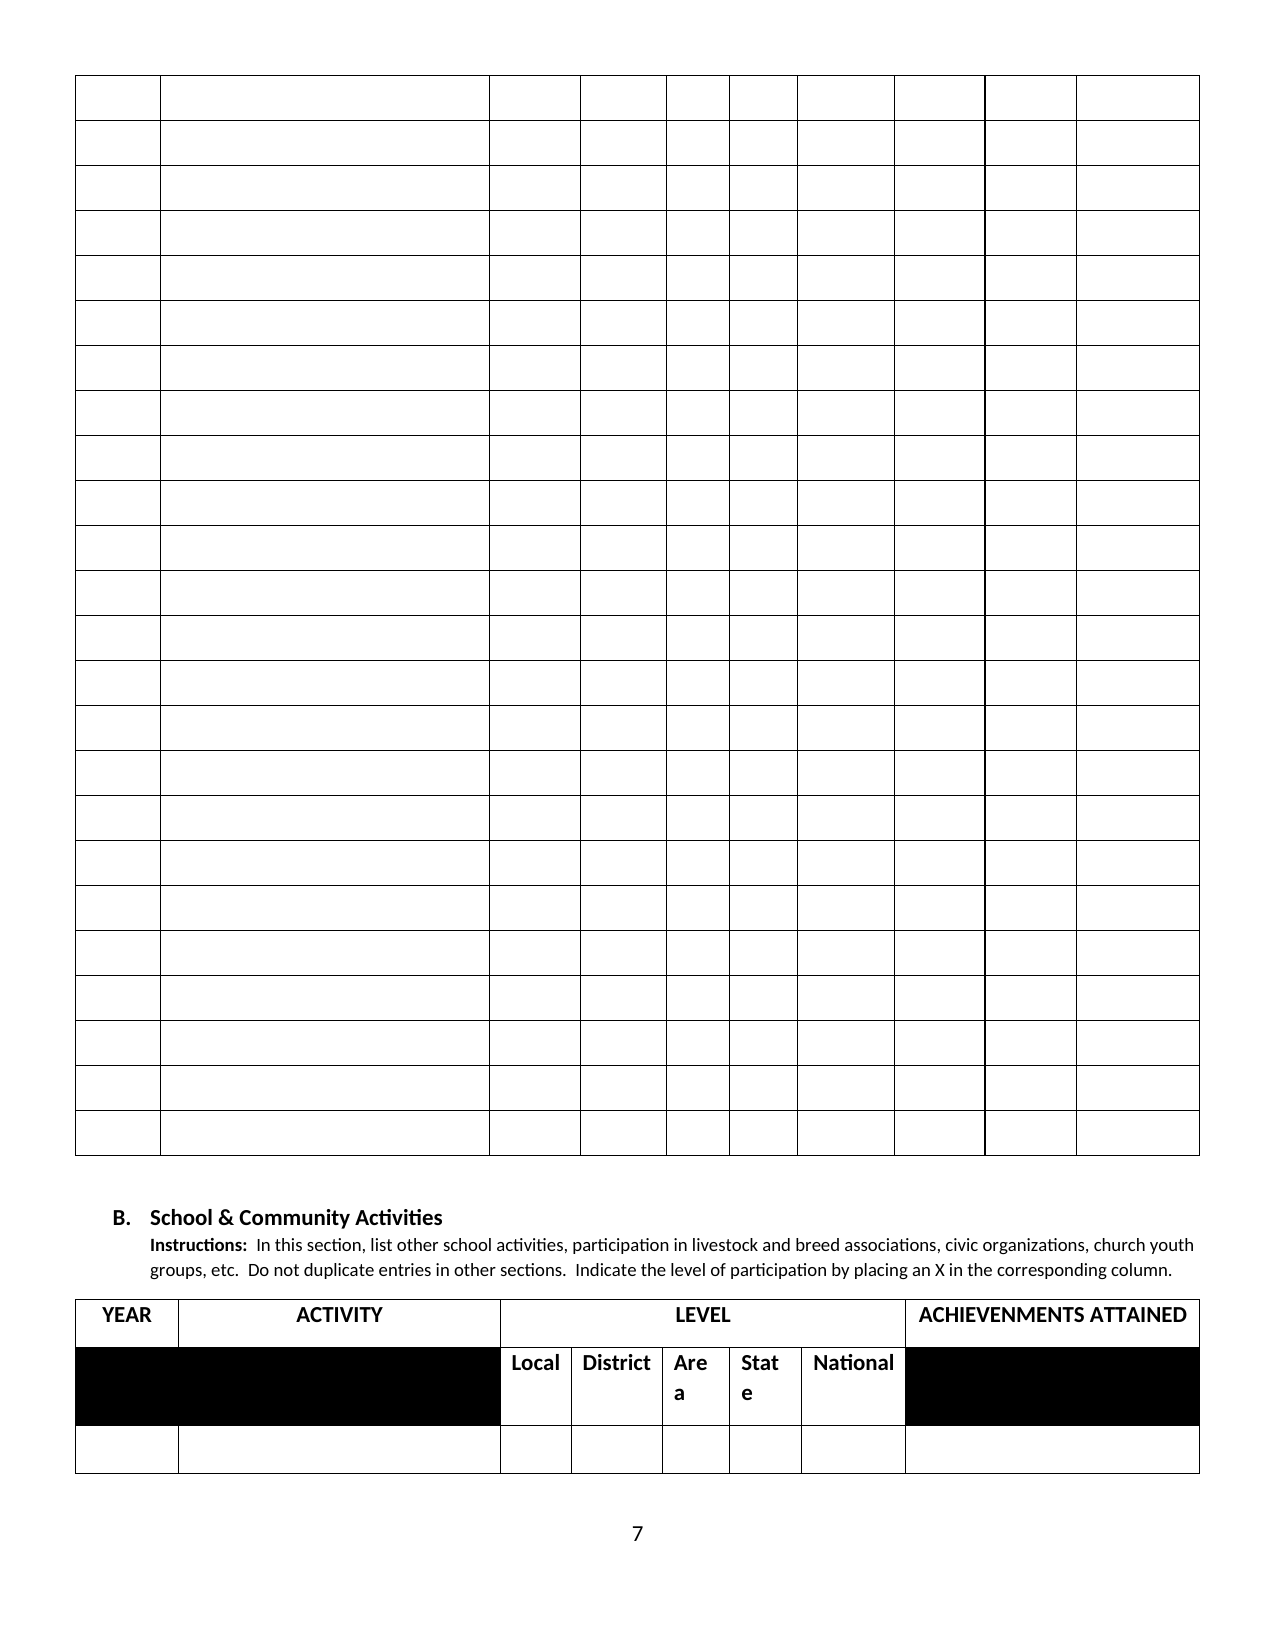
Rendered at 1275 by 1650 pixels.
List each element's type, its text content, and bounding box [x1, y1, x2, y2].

table_cell [490, 256, 580, 300]
table_cell [667, 976, 729, 1020]
table_cell [572, 1426, 662, 1473]
table_cell [667, 796, 729, 840]
table_cell [490, 796, 580, 840]
table_cell [667, 526, 729, 570]
table_cell [667, 391, 729, 435]
table_cell [798, 301, 894, 345]
table_cell [730, 301, 797, 345]
table_cell [895, 526, 984, 570]
table_header ACTIVITY [179, 1300, 500, 1347]
table_cell [730, 1111, 797, 1155]
table_cell [986, 526, 1076, 570]
table_cell [161, 976, 489, 1020]
table_cell [1077, 301, 1199, 345]
table_cell [895, 301, 984, 345]
table_cell [581, 886, 666, 930]
table_cell [161, 211, 489, 255]
table_cell [663, 1426, 729, 1473]
table_cell [581, 301, 666, 345]
table_cell [802, 1426, 905, 1473]
table_cell [490, 481, 580, 525]
table_cell [490, 166, 580, 210]
table_cell [1077, 976, 1199, 1020]
table_cell [76, 1066, 160, 1110]
table_cell [1077, 1111, 1199, 1155]
table_cell [667, 121, 729, 165]
table_cell [490, 706, 580, 750]
table_cell [161, 886, 489, 930]
table_cell [1077, 121, 1199, 165]
table_cell [1077, 931, 1199, 975]
table_cell [581, 481, 666, 525]
table_cell [161, 346, 489, 390]
table_cell [1077, 841, 1199, 885]
table_cell District [572, 1348, 662, 1425]
table_cell [667, 211, 729, 255]
table_cell [667, 886, 729, 930]
table_cell [490, 661, 580, 705]
table_cell [667, 616, 729, 660]
table_header ACHIEVENMENTS ATTAINED [906, 1300, 1199, 1347]
table_cell [798, 526, 894, 570]
table_cell [76, 931, 160, 975]
table_cell [76, 301, 160, 345]
table_cell [895, 571, 984, 615]
table_cell [161, 526, 489, 570]
table_cell [1077, 346, 1199, 390]
table_cell [76, 76, 160, 120]
table_cell [798, 211, 894, 255]
table_cell [730, 391, 797, 435]
table_cell [986, 76, 1076, 120]
table_cell [667, 301, 729, 345]
table_cell [667, 481, 729, 525]
table_cell [895, 481, 984, 525]
table_cell [1077, 526, 1199, 570]
table_cell [895, 1021, 984, 1065]
table_cell [667, 1111, 729, 1155]
table_cell [986, 841, 1076, 885]
table_cell [490, 301, 580, 345]
table_cell Area [663, 1348, 729, 1425]
table_cell [798, 481, 894, 525]
table_cell [161, 481, 489, 525]
table_cell [76, 256, 160, 300]
table_cell [986, 796, 1076, 840]
table_cell [667, 436, 729, 480]
table_cell [581, 211, 666, 255]
table_cell [798, 256, 894, 300]
table_cell [501, 1426, 571, 1473]
table_cell [895, 121, 984, 165]
table_cell [798, 616, 894, 660]
table_cell [581, 931, 666, 975]
table_cell [581, 256, 666, 300]
table_cell [986, 751, 1076, 795]
table_header YEAR [76, 1300, 178, 1347]
table_cell [895, 1111, 984, 1155]
table_cell [161, 1111, 489, 1155]
table_cell [76, 1111, 160, 1155]
table_cell [581, 841, 666, 885]
table_cell [895, 346, 984, 390]
table_cell [986, 481, 1076, 525]
table_cell [1077, 796, 1199, 840]
table_cell [798, 346, 894, 390]
table_cell [161, 841, 489, 885]
table_cell [895, 841, 984, 885]
table_cell [581, 391, 666, 435]
table_cell [76, 1348, 178, 1425]
table_cell [490, 1066, 580, 1110]
table_cell [161, 661, 489, 705]
table_cell [490, 616, 580, 660]
table_cell [161, 301, 489, 345]
table_cell [798, 931, 894, 975]
table_cell [986, 391, 1076, 435]
table_cell [1077, 481, 1199, 525]
table_cell [667, 571, 729, 615]
table_cell [161, 751, 489, 795]
table_cell [1077, 616, 1199, 660]
table_cell [179, 1426, 500, 1473]
table_cell [581, 121, 666, 165]
table_cell [730, 841, 797, 885]
table_cell [798, 121, 894, 165]
table_cell [76, 121, 160, 165]
table_cell [895, 76, 984, 120]
table_cell [76, 751, 160, 795]
table_cell [986, 121, 1076, 165]
table_cell [1077, 751, 1199, 795]
table_cell [798, 1066, 894, 1110]
table_cell [76, 976, 160, 1020]
table_cell [906, 1426, 1199, 1473]
table_cell [76, 346, 160, 390]
table_cell [667, 931, 729, 975]
text Instructions: In this section, list other school activities, participation in livestock and breed associations, civic organizations, church youth groups, etc. Do not duplicate entries in other sections. Indicate the level of participation by placing an X in the corresponding column. [150, 1233, 1200, 1281]
table_cell [895, 211, 984, 255]
table_cell [895, 886, 984, 930]
table_cell [730, 1021, 797, 1065]
table_cell [798, 1111, 894, 1155]
table_cell [798, 976, 894, 1020]
table_cell [581, 76, 666, 120]
table_cell [798, 661, 894, 705]
table_cell [1077, 211, 1199, 255]
table_cell [490, 391, 580, 435]
table_cell [490, 841, 580, 885]
table_cell [667, 346, 729, 390]
table_cell [798, 751, 894, 795]
table_cell [986, 616, 1076, 660]
table_cell [730, 526, 797, 570]
table_cell [895, 436, 984, 480]
table_cell [986, 166, 1076, 210]
table_cell [730, 571, 797, 615]
table_cell [798, 706, 894, 750]
table_cell [730, 1426, 801, 1473]
table_cell [581, 346, 666, 390]
table_cell [730, 256, 797, 300]
table_cell [490, 1021, 580, 1065]
table_cell [798, 571, 894, 615]
table_cell [581, 166, 666, 210]
table_cell [730, 976, 797, 1020]
table_cell [581, 1111, 666, 1155]
table_cell [76, 526, 160, 570]
table_cell [667, 751, 729, 795]
table_cell [798, 841, 894, 885]
table_cell [986, 436, 1076, 480]
table_cell [581, 436, 666, 480]
table_cell [161, 706, 489, 750]
table_cell [490, 751, 580, 795]
table_cell [986, 1066, 1076, 1110]
table_cell [986, 1021, 1076, 1065]
table_cell [986, 571, 1076, 615]
table_cell [76, 436, 160, 480]
table_cell [581, 976, 666, 1020]
table_cell [76, 796, 160, 840]
table_cell [76, 481, 160, 525]
table_cell [490, 571, 580, 615]
table_cell [986, 976, 1076, 1020]
table_cell [986, 1111, 1076, 1155]
table_cell Local [501, 1348, 571, 1425]
table_cell [667, 1066, 729, 1110]
table_cell [730, 616, 797, 660]
table_cell [986, 706, 1076, 750]
table_cell [76, 841, 160, 885]
table_cell [730, 661, 797, 705]
table_cell [490, 1111, 580, 1155]
table_cell [895, 616, 984, 660]
table_cell [667, 166, 729, 210]
table_cell [730, 931, 797, 975]
table_cell [1077, 76, 1199, 120]
table_cell [581, 751, 666, 795]
table_cell [667, 841, 729, 885]
table_cell [161, 76, 489, 120]
table_cell [986, 661, 1076, 705]
table_cell [161, 1066, 489, 1110]
table_cell [161, 1021, 489, 1065]
table_cell [730, 121, 797, 165]
table_cell [798, 76, 894, 120]
table_cell [490, 346, 580, 390]
table_cell [667, 256, 729, 300]
table_cell [161, 166, 489, 210]
table_cell [161, 931, 489, 975]
table_cell [730, 76, 797, 120]
table_cell [798, 436, 894, 480]
table_cell [667, 706, 729, 750]
table_cell [895, 706, 984, 750]
table_cell [490, 886, 580, 930]
table_cell [986, 256, 1076, 300]
table_cell [986, 886, 1076, 930]
table_cell [798, 886, 894, 930]
table_cell [581, 1021, 666, 1065]
list School & Community Activities [112, 1203, 1200, 1231]
table_cell [730, 796, 797, 840]
table_cell [581, 706, 666, 750]
table_cell [161, 796, 489, 840]
table_cell [161, 256, 489, 300]
table_cell [798, 1021, 894, 1065]
table_cell [1077, 1021, 1199, 1065]
table_cell [1077, 661, 1199, 705]
table_cell [581, 661, 666, 705]
table_cell [490, 211, 580, 255]
table_cell [798, 796, 894, 840]
table_cell [1077, 256, 1199, 300]
table_cell [1077, 436, 1199, 480]
table_cell [667, 1021, 729, 1065]
table_cell [490, 526, 580, 570]
table_cell [730, 436, 797, 480]
table_cell [895, 1066, 984, 1110]
table_cell [730, 166, 797, 210]
table_cell [986, 211, 1076, 255]
table_cell [490, 976, 580, 1020]
table_cell [581, 526, 666, 570]
table_cell [895, 751, 984, 795]
table_cell [1077, 166, 1199, 210]
table_cell [161, 571, 489, 615]
table_cell [581, 796, 666, 840]
table_cell [490, 436, 580, 480]
table_cell [895, 796, 984, 840]
table_cell [490, 931, 580, 975]
table_cell [895, 391, 984, 435]
table_cell [76, 616, 160, 660]
table_cell [161, 436, 489, 480]
table_cell [76, 571, 160, 615]
table_cell [730, 886, 797, 930]
table_cell [986, 301, 1076, 345]
table_cell [798, 391, 894, 435]
table_cell [730, 211, 797, 255]
table_cell [667, 76, 729, 120]
table_cell [1077, 1066, 1199, 1110]
table_cell [798, 166, 894, 210]
table_cell [1077, 706, 1199, 750]
table_cell [76, 886, 160, 930]
table_cell [730, 706, 797, 750]
table_cell [490, 76, 580, 120]
table_cell [161, 616, 489, 660]
table_cell [581, 616, 666, 660]
table_cell [1077, 886, 1199, 930]
table_cell National [802, 1348, 905, 1425]
table_cell [161, 121, 489, 165]
table_cell [986, 346, 1076, 390]
table_cell [76, 166, 160, 210]
table_cell [986, 931, 1076, 975]
table_cell [730, 1066, 797, 1110]
table_cell [895, 976, 984, 1020]
table_cell [161, 391, 489, 435]
table_cell [581, 1066, 666, 1110]
table_cell [1077, 571, 1199, 615]
table_cell [76, 706, 160, 750]
table_cell [490, 121, 580, 165]
table_cell [895, 166, 984, 210]
table_cell [730, 751, 797, 795]
table_cell [730, 346, 797, 390]
table_cell State [730, 1348, 801, 1425]
table_cell [581, 571, 666, 615]
table_cell [76, 661, 160, 705]
table_cell [76, 1426, 178, 1473]
table_cell [906, 1348, 1199, 1425]
table_cell [1077, 391, 1199, 435]
table_cell [730, 481, 797, 525]
table_cell [76, 1021, 160, 1065]
table_cell [895, 931, 984, 975]
table_cell [895, 661, 984, 705]
table_cell [76, 211, 160, 255]
table_cell [667, 661, 729, 705]
table_header LEVEL [501, 1300, 905, 1347]
table_cell [76, 391, 160, 435]
table_cell [895, 256, 984, 300]
table_cell [179, 1348, 500, 1425]
